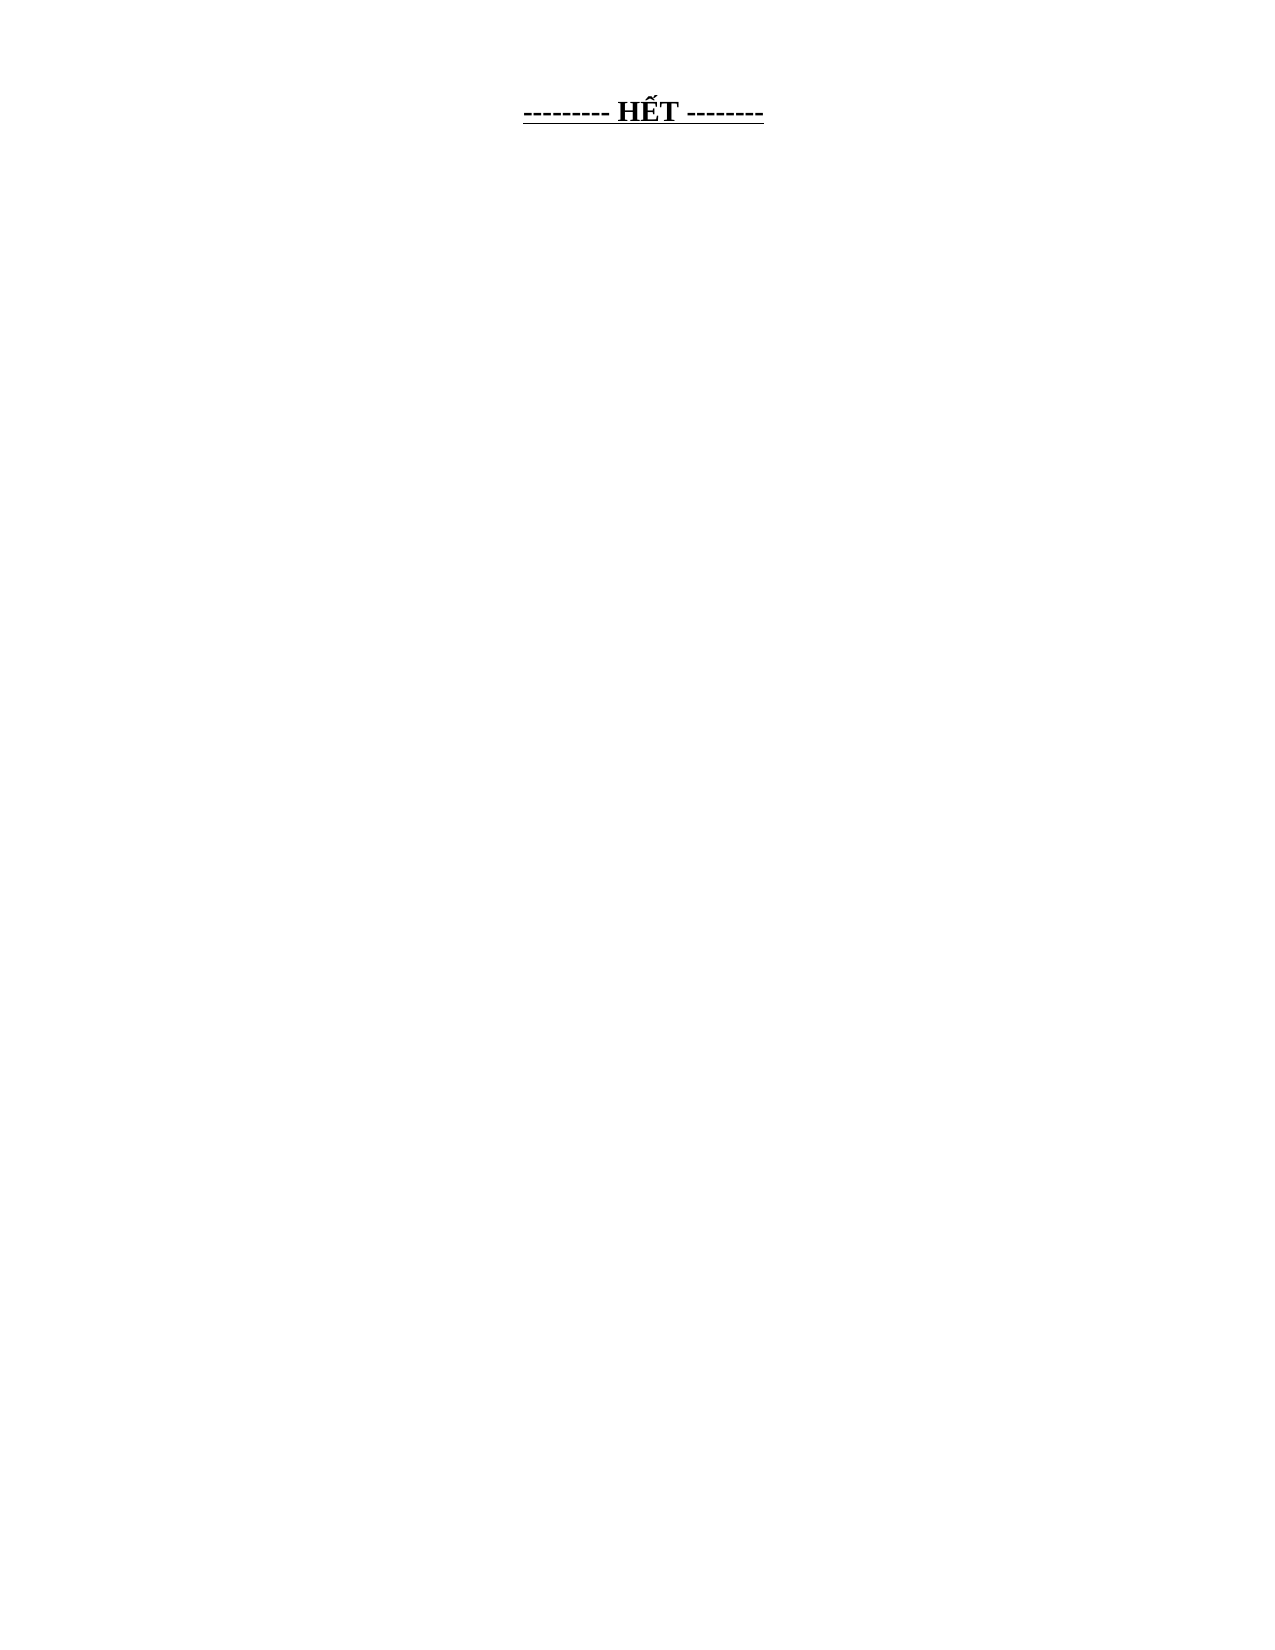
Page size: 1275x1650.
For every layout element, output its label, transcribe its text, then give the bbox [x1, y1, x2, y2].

text --------- HẾT -------- [118, 94, 1169, 127]
